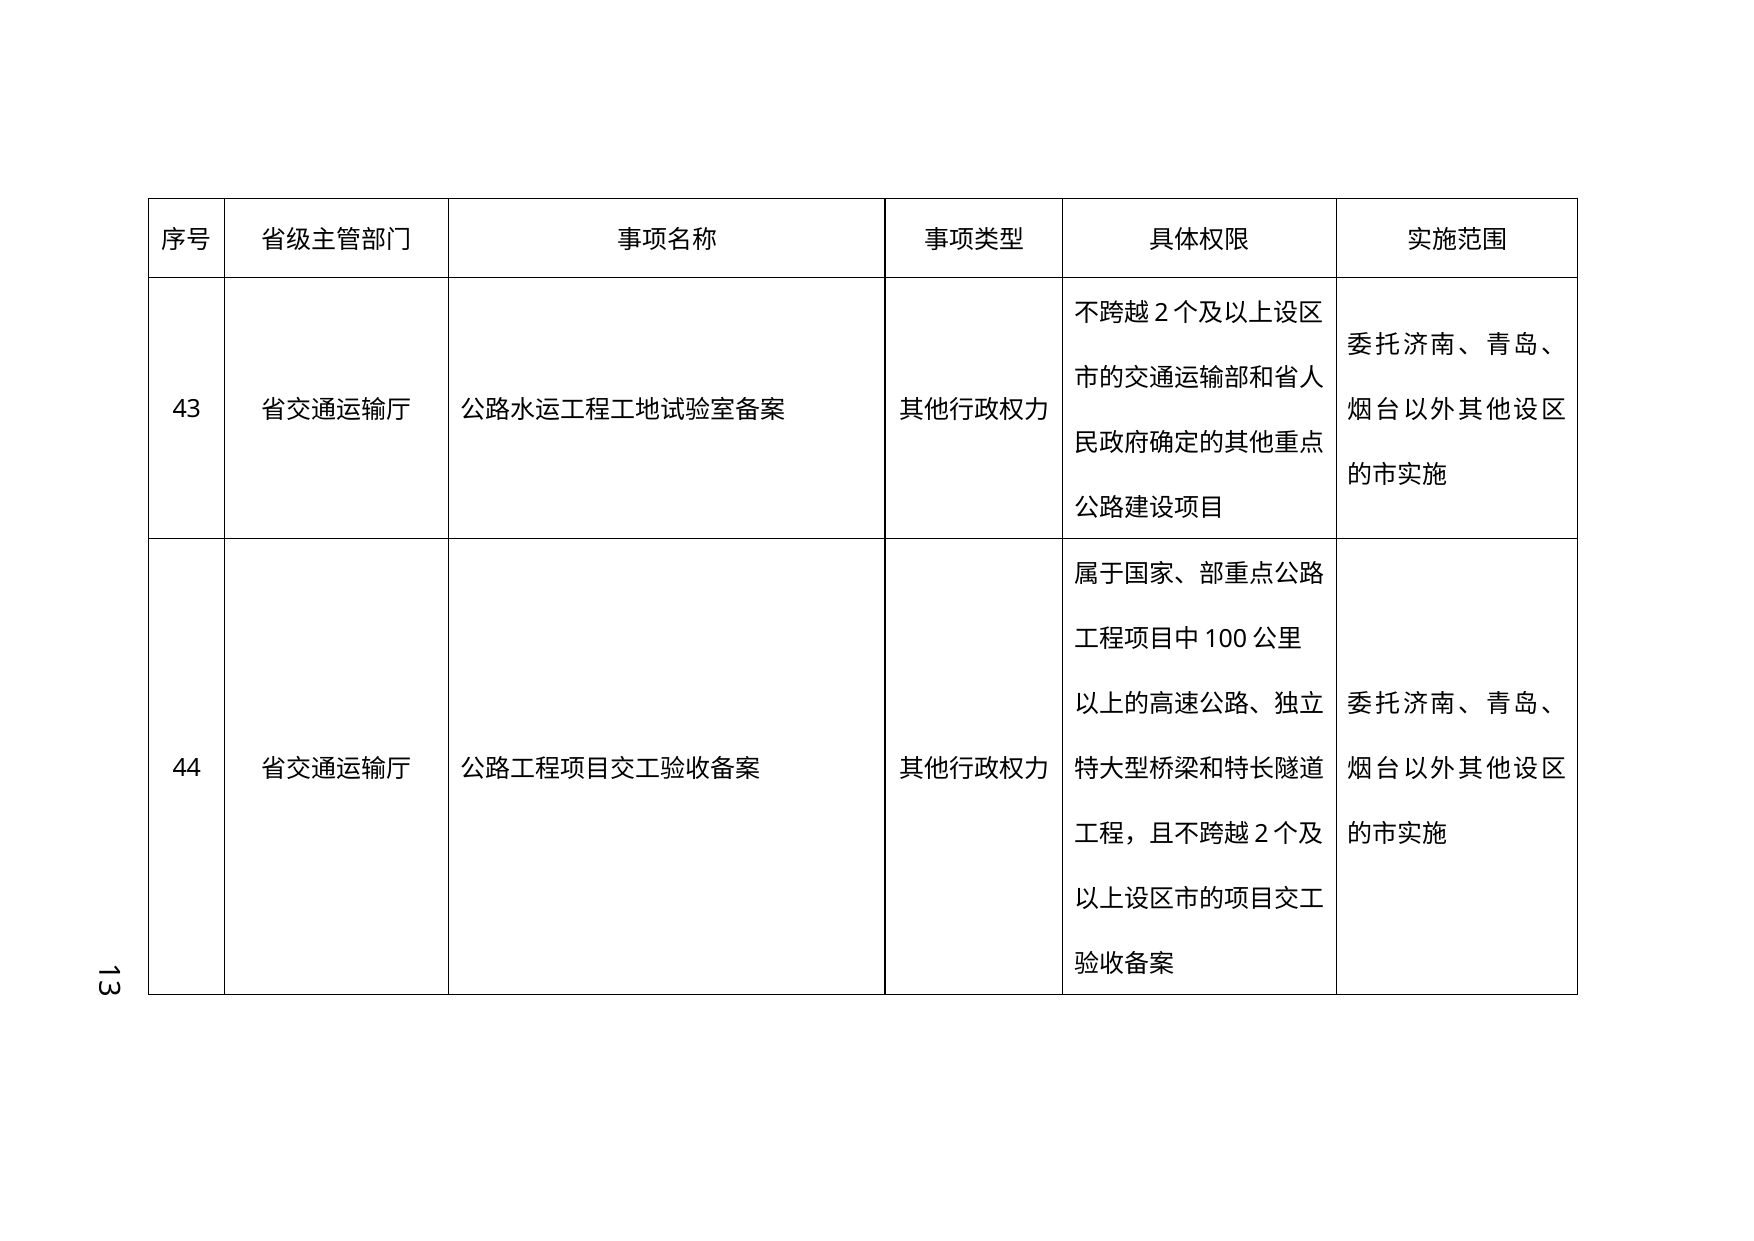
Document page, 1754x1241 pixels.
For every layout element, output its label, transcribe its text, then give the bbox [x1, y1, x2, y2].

table_header 事项名称 [449, 199, 884, 277]
table_cell 公路工程项目交工验收备案 [449, 539, 884, 994]
table_cell 其他行政权力 [886, 278, 1062, 538]
table_cell 省交通运输厅 [225, 539, 448, 994]
table_cell 属于国家、部重点公路工程项目中100公里以上的高速公路、独立特大型桥梁和特长隧道工程，且不跨越2个及以上设区市的项目交工验收备案 [1063, 539, 1336, 994]
table_cell 委托济南、青岛、烟台以外其他设区的市实施 [1337, 539, 1577, 994]
table_cell 44 [149, 539, 224, 994]
table_cell 其他行政权力 [886, 539, 1062, 994]
table_header 实施范围 [1337, 199, 1577, 277]
table_cell 委托济南、青岛、烟台以外其他设区的市实施 [1337, 278, 1577, 538]
table_header 具体权限 [1063, 199, 1336, 277]
table_header 序号 [149, 199, 224, 277]
table_cell 省交通运输厅 [225, 278, 448, 538]
table_header 事项类型 [886, 199, 1062, 277]
table_cell 不跨越2个及以上设区市的交通运输部和省人民政府确定的其他重点公路建设项目 [1063, 278, 1336, 538]
table_cell 公路水运工程工地试验室备案 [449, 278, 884, 538]
table_header 省级主管部门 [225, 199, 448, 277]
table_cell 43 [149, 278, 224, 538]
